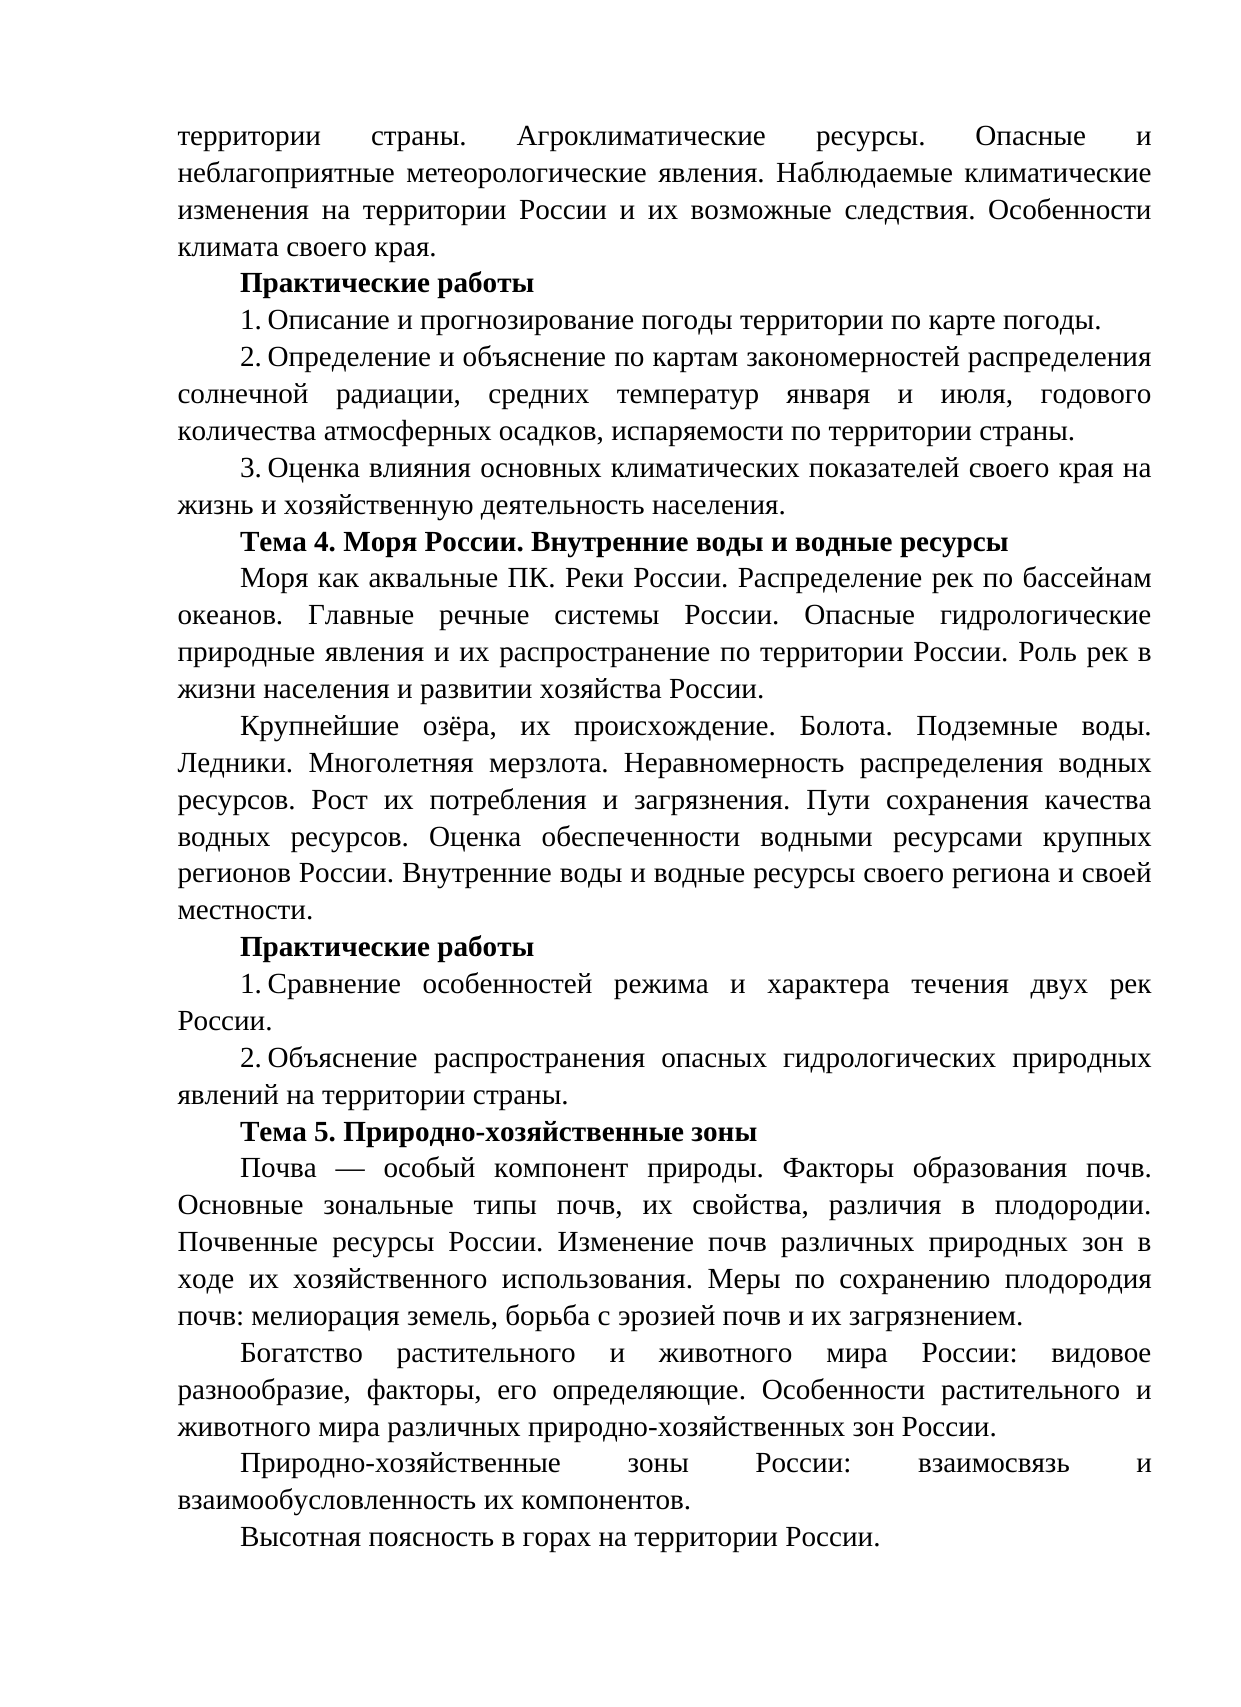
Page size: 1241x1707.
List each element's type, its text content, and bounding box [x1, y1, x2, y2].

text Тема 5. Природно-хозяйственные зоны [177, 1114, 1152, 1147]
text Высотная поясность в горах на территории России. [177, 1519, 1152, 1553]
text Тема 4. Моря России. Внутренние воды и водные ресурсы [177, 524, 1152, 557]
text 1. Описание и прогнозирование погоды территории по карте погоды. [177, 302, 1152, 336]
text Природно-хозяйственные зоны России: взаимосвязь и взаимообусловленность их компонентов. [177, 1446, 1152, 1516]
text Почва — особый компонент природы. Факторы образования почв. Основные зональные типы почв, их свойства, различия в плодородии. Почвенные ресурсы России. Изменение почв различных природных зон в ходе их хозяйственного использования. Меры по сохранению плодородия почв: мелиорация земель, борьба с эрозией почв и их загрязнением. [177, 1151, 1152, 1332]
text Практические работы [177, 266, 1152, 299]
text 2. Определение и объяснение по картам закономерностей распределения солнечной радиации, средних температур января и июля, годового количества атмосферных осадков, испаряемости по территории страны. [177, 339, 1152, 447]
text Богатство растительного и животного мира России: видовое разнообразие, факторы, его определяющие. Особенности растительного и животного мира различных природно-хозяйственных зон России. [177, 1335, 1152, 1442]
text 3. Оценка влияния основных климатических показателей своего края на жизнь и хозяйственную деятельность населения. [177, 450, 1152, 520]
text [177, 118, 1152, 262]
text Моря как аквальные ПК. Реки России. Распределение рек по бассейнам океанов. Главные речные системы России. Опасные гидрологические природные явления и их распространение по территории России. Роль рек в жизни населения и развитии хозяйства России. [177, 561, 1152, 705]
text Практические работы [177, 929, 1152, 963]
text 2. Объяснение распространения опасных гидрологических природных явлений на территории страны. [177, 1040, 1152, 1110]
text Крупнейшие озёра, их происхождение. Болота. Подземные воды. Ледники. Многолетняя мерзлота. Неравномерность распределения водных ресурсов. Рост их потребления и загрязнения. Пути сохранения качества водных ресурсов. Оценка обеспеченности водными ресурсами крупных регионов России. Внутренние воды и водные ресурсы своего региона и своей местности. [177, 708, 1152, 926]
text 1. Сравнение особенностей режима и характера течения двух рек России. [177, 966, 1152, 1037]
